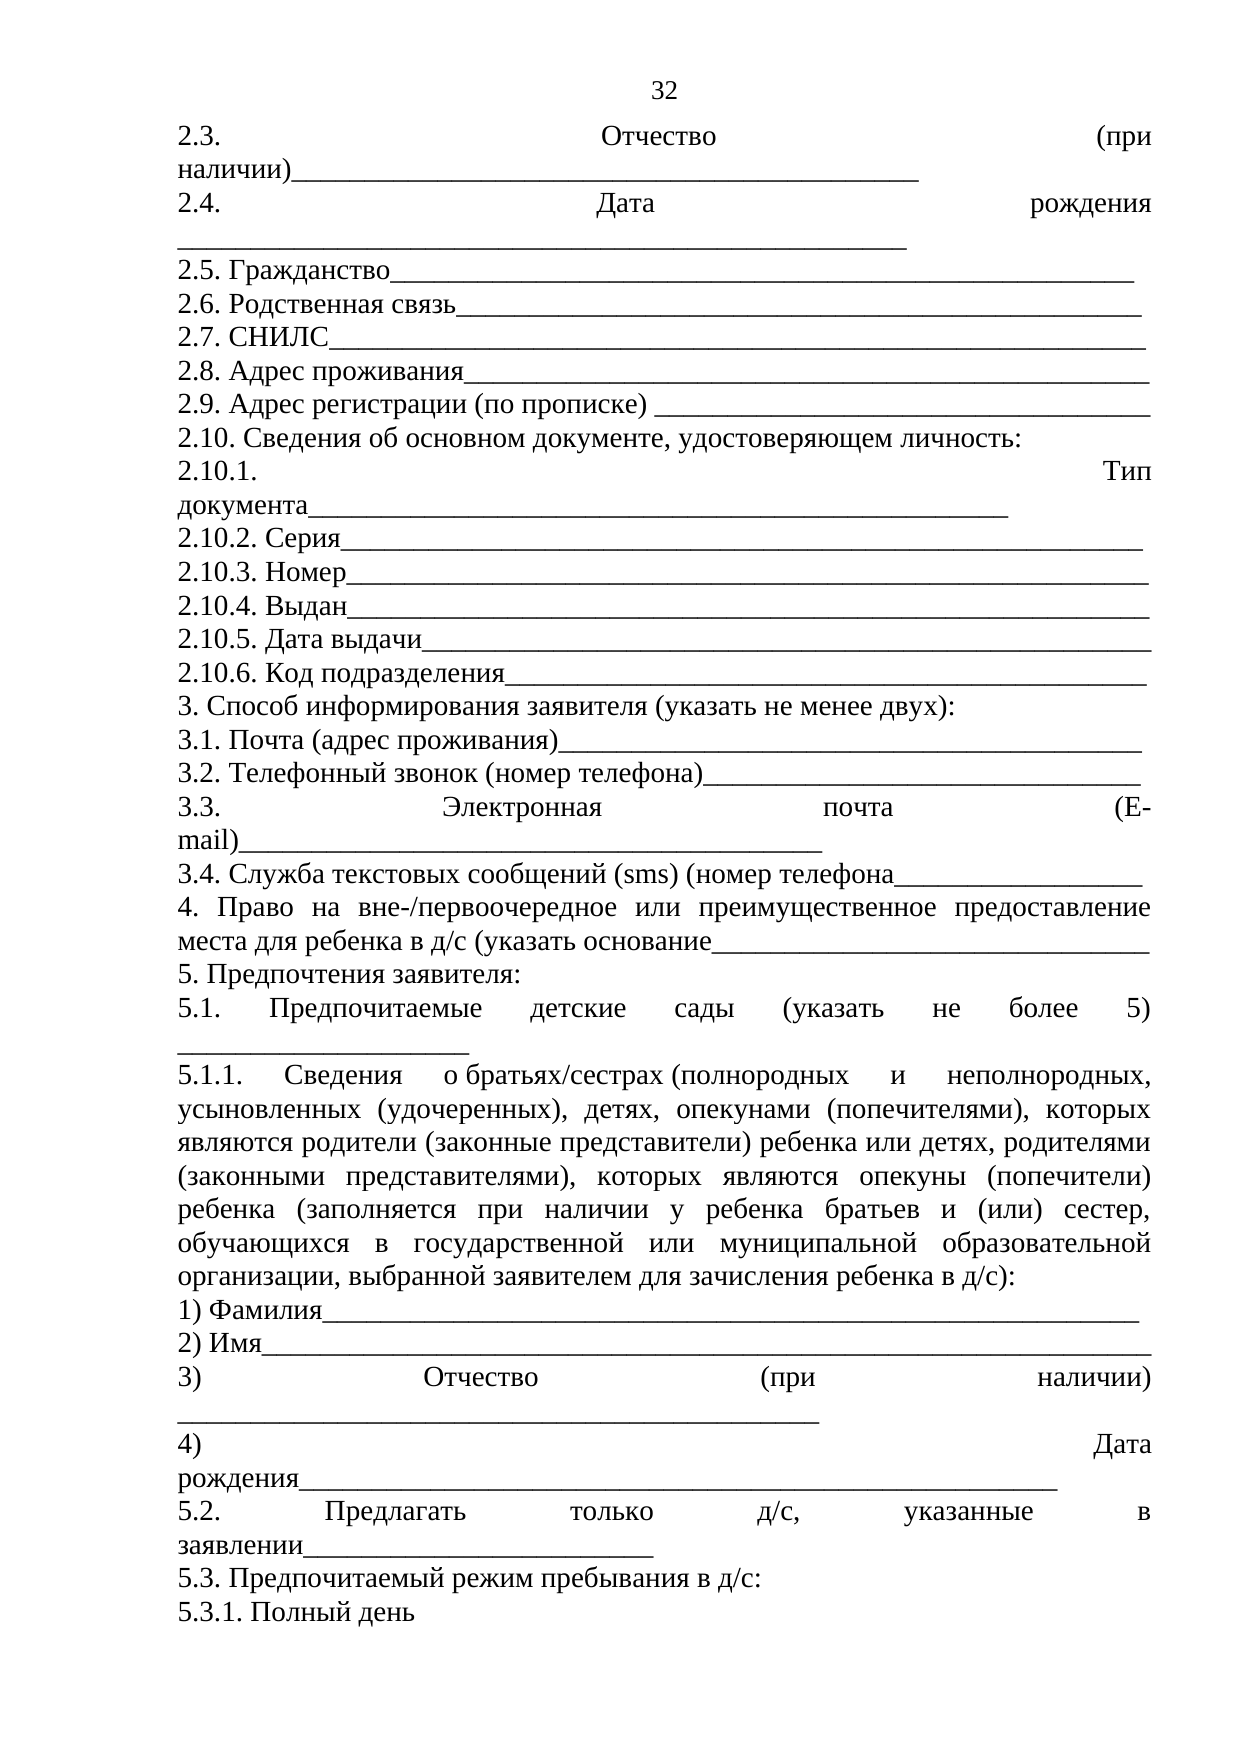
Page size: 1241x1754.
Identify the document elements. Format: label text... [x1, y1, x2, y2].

text 2.8. Адрес проживания_______________________________________________ [177, 353, 1152, 386]
text 2.10. Сведения об основном документе, удостоверяющем личность: [177, 420, 1152, 453]
text 2.10.6. Код подразделения____________________________________________ [177, 655, 1152, 688]
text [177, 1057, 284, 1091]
text 3.4. Служба текстовых сообщений (sms) (номер телефона_________________ [177, 856, 1152, 889]
text 3.3. Электронная почта (E-mail)________________________________________ [177, 789, 1152, 856]
text 2.10.1. Тип документа________________________________________________ [177, 453, 1152, 521]
text 5.2. Предлагать только д/с, указанные в заявлении________________________ [177, 1493, 1152, 1560]
text 2.9. Адрес регистрации (по прописке) __________________________________ [177, 386, 1152, 420]
text 2.6. Родственная связь_______________________________________________ [177, 286, 1152, 319]
text 3.2. Телефонный звонок (номер телефона)______________________________ [177, 755, 1152, 789]
text 3) Отчество (при наличии) ____________________________________________ [177, 1359, 1152, 1426]
text 1) Фамилия________________________________________________________ [177, 1292, 1152, 1326]
text 3.1. Почта (адрес проживания)________________________________________ [177, 722, 1152, 755]
text 2.10.5. Дата выдачи__________________________________________________ [177, 621, 1152, 655]
text 2.10.3. Номер_______________________________________________________ [177, 554, 1152, 588]
text 2.10.2. Серия_______________________________________________________ [177, 521, 1152, 554]
text 4. Право на вне-/первоочередное или преимущественное предоставление места для ребенка в д/с (указать основание______________________________ [177, 889, 1152, 957]
text 5.3.1. Полный день [177, 1594, 1152, 1627]
text 5.1. Предпочитаемые детские сады (указать не более 5) ____________________ [177, 990, 1152, 1057]
text 2.7. СНИЛС________________________________________________________ [177, 319, 1152, 353]
text 3. Способ информирования заявителя (указать не менее двух): [177, 688, 1152, 722]
text 2.4. Дата рождения __________________________________________________ [177, 185, 1152, 252]
text 2) Имя_____________________________________________________________ [177, 1326, 1152, 1359]
text 2.3. Отчество (при наличии)___________________________________________ [177, 118, 1152, 185]
text 5.1.1. Сведения о братьях/сестрах (полнородных и неполнородных, усыновленных (удочеренных), детях, опекунами (попечителями), которых являются родители (законные представители) ребенка или детях, родителями (законными представителями), которых являются опекуны (попечители) ребенка (заполняется при наличии у ребенка братьев и (или) сестер, обучающихся в государственной или муниципальной образовательной организации, выбранной заявителем для зачисления ребенка в д/с): [177, 1258, 1152, 1292]
text 4) Дата рождения____________________________________________________ [177, 1426, 1152, 1493]
text 5.3. Предпочитаемый режим пребывания в д/с: [177, 1560, 1152, 1594]
text 2.10.4. Выдан_______________________________________________________ [177, 588, 1152, 621]
text 2.5. Гражданство___________________________________________________ [177, 252, 1152, 286]
text 5. Предпочтения заявителя: [177, 957, 1152, 990]
